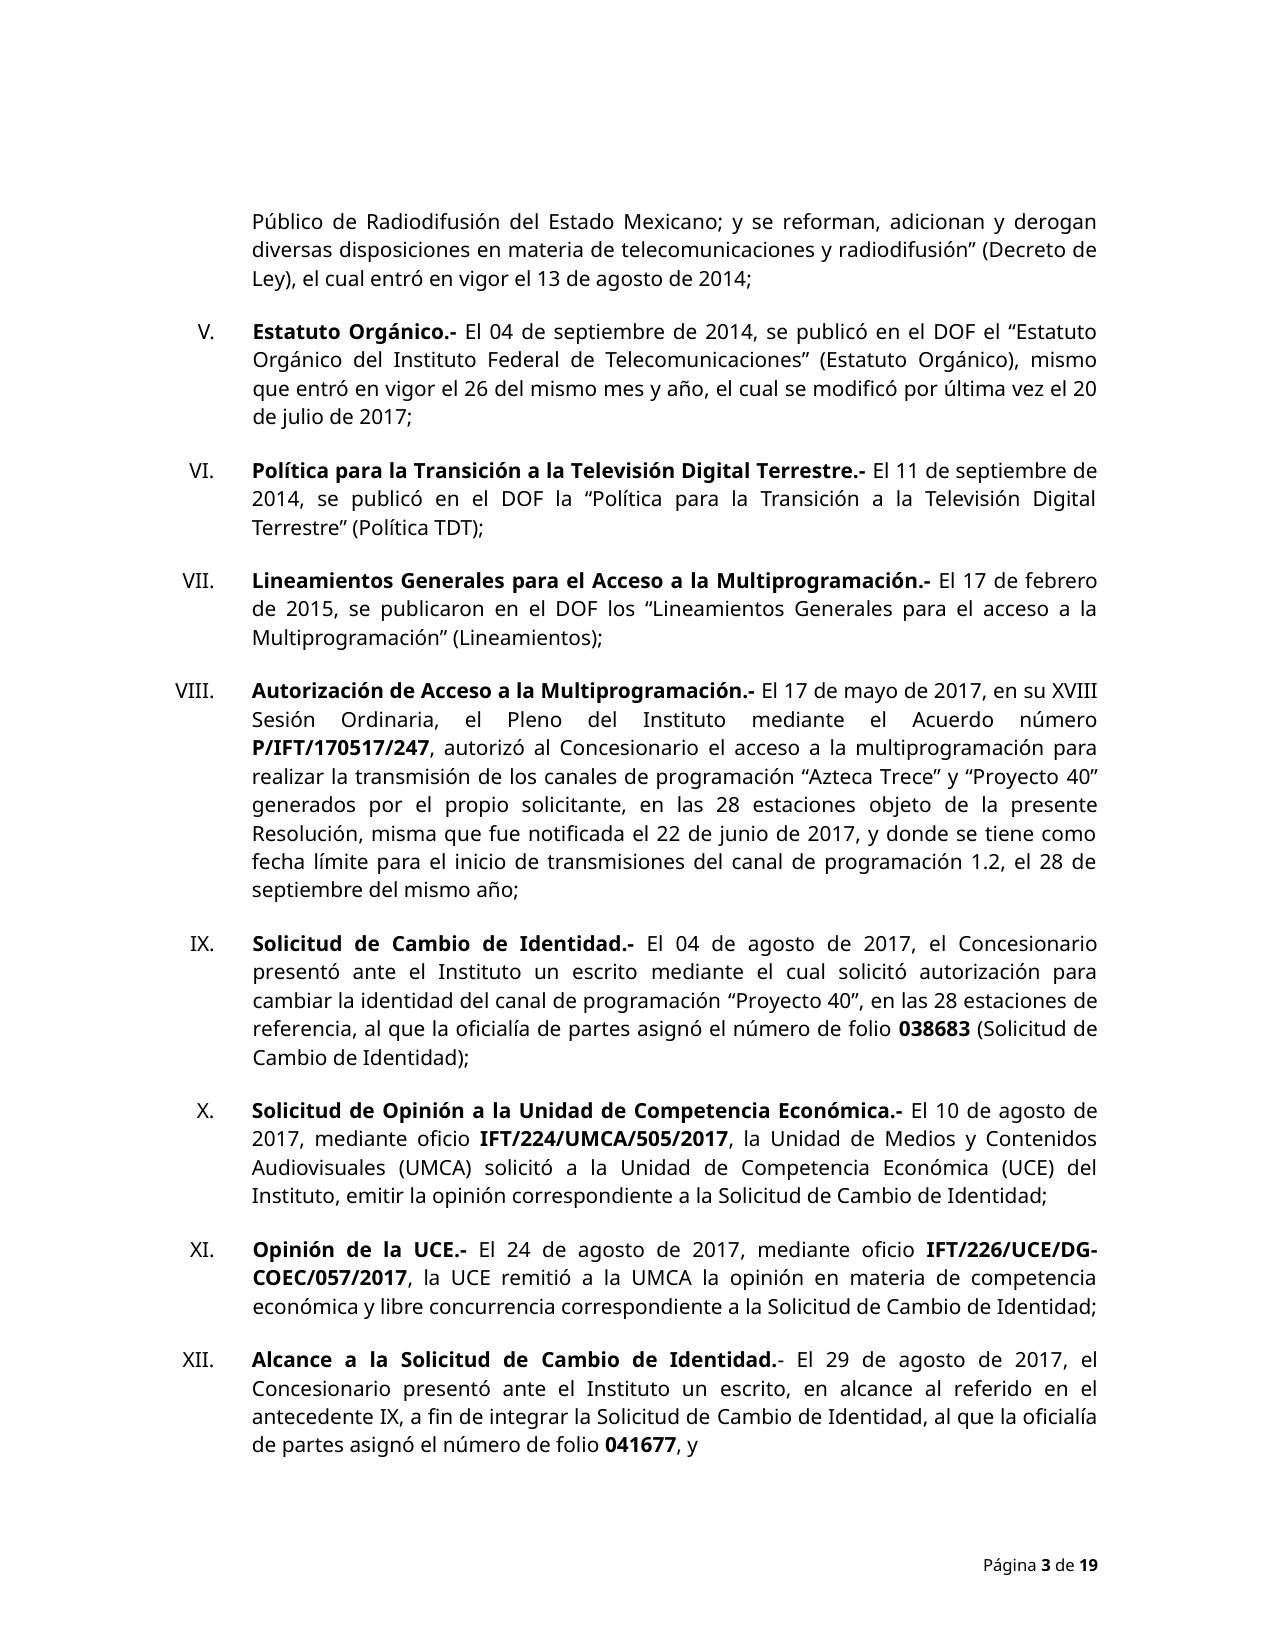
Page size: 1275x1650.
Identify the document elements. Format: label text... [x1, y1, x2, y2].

list Lineamientos Generales para el Acceso a la Multiprogramación.- El 17 de febrero de 2015, se publicaron en el DOF los “Lineamientos Generales para el acceso a la Multiprogramación” (Lineamientos); [214, 566, 1098, 651]
list Solicitud de Opinión a la Unidad de Competencia Económica.- El 10 de agosto de 2017, mediante oficio IFT/224/UMCA/505/2017, la Unidad de Medios y Contenidos Audiovisuales (UMCA) solicitó a la Unidad de Competencia Económica (UCE) del Instituto, emitir la opinión correspondiente a la Solicitud de Cambio de Identidad; [214, 1096, 1098, 1210]
list Política para la Transición a la Televisión Digital Terrestre.- El 11 de septiembre de 2014, se publicó en el DOF la “Política para la Transición a la Televisión Digital Terrestre” (Política TDT); [214, 456, 1098, 541]
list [214, 207, 1098, 292]
list Alcance a la Solicitud de Cambio de Identidad.- El 29 de agosto de 2017, el Concesionario presentó ante el Instituto un escrito, en alcance al referido en el antecedente IX, a fin de integrar la Solicitud de Cambio de Identidad, al que la oficialía de partes asignó el número de folio 041677, y [214, 1345, 1098, 1459]
list Estatuto Orgánico.- El 04 de septiembre de 2014, se publicó en el DOF el “Estatuto Orgánico del Instituto Federal de Telecomunicaciones” (Estatuto Orgánico), mismo que entró en vigor el 26 del mismo mes y año, el cual se modificó por última vez el 20 de julio de 2017; [215, 317, 1098, 431]
list Opinión de la UCE.- El 24 de agosto de 2017, mediante oficio IFT/226/UCE/DG-COEC/057/2017, la UCE remitió a la UMCA la opinión en materia de competencia económica y libre concurrencia correspondiente a la Solicitud de Cambio de Identidad; [215, 1235, 1098, 1320]
list Solicitud de Cambio de Identidad.- El 04 de agosto de 2017, el Concesionario presentó ante el Instituto un escrito mediante el cual solicitó autorización para cambiar la identidad del canal de programación “Proyecto 40”, en las 28 estaciones de referencia, al que la oficialía de partes asignó el número de folio 038683 (Solicitud de Cambio de Identidad); [215, 929, 1098, 1071]
list Autorización de Acceso a la Multiprogramación.- El 17 de mayo de 2017, en su XVIII Sesión Ordinaria, el Pleno del Instituto mediante el Acuerdo número P/IFT/170517/247, autorizó al Concesionario el acceso a la multiprogramación para realizar la transmisión de los canales de programación “Azteca Trece” y “Proyecto 40” generados por el propio solicitante, en las 28 estaciones objeto de la presente Resolución, misma que fue notificada el 22 de junio de 2017, y donde se tiene como fecha límite para el inicio de transmisiones del canal de programación 1.2, el 28 de septiembre del mismo año; [214, 676, 1098, 904]
